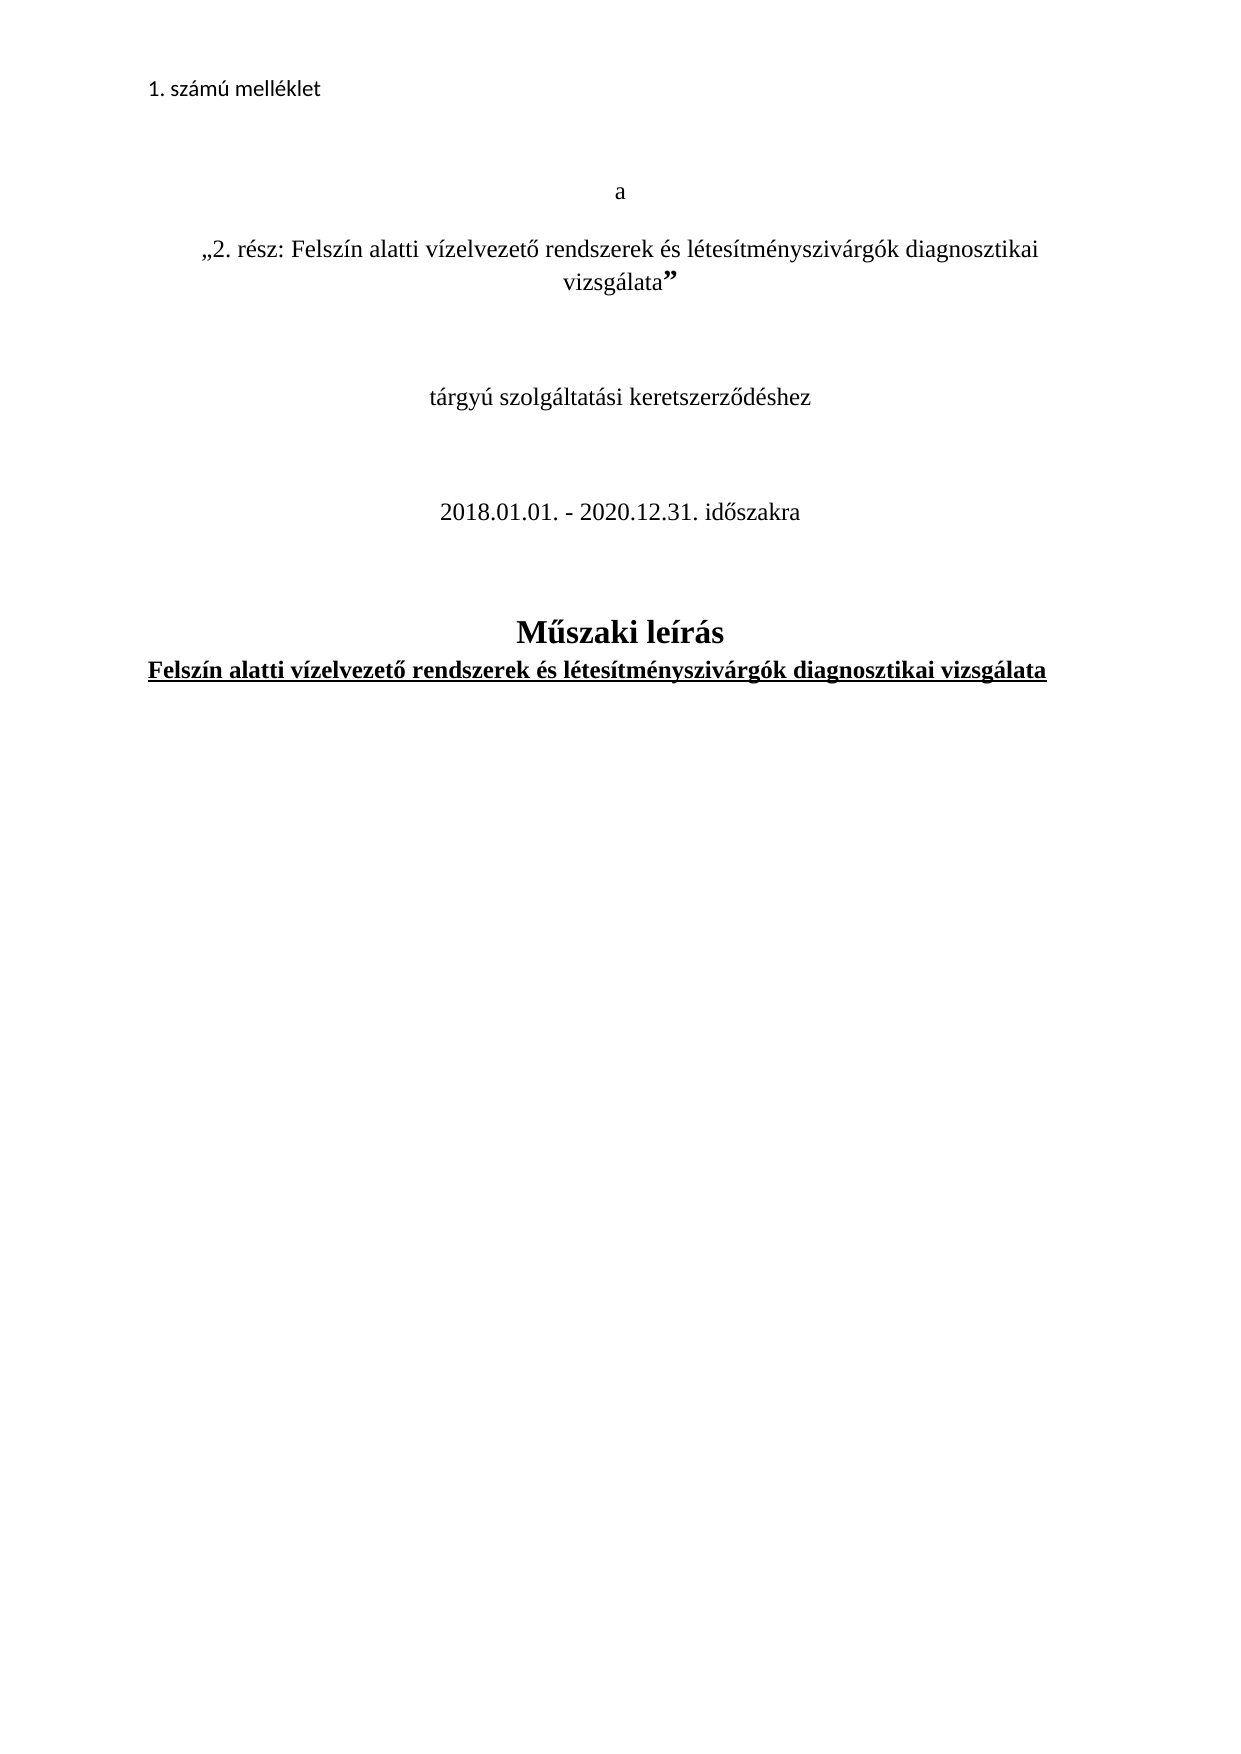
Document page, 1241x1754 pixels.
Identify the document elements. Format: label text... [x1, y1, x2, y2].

text tárgyú szolgáltatási keretszerződéshez [148, 382, 1093, 411]
text Műszaki leírás [148, 612, 1093, 651]
text „2. rész: Felszín alatti vízelvezető rendszerek és létesítményszivárgók diagnosztikai vizsgálata” [148, 234, 1093, 296]
text 2018.01.01. - 2020.12.31. időszakra [148, 497, 1093, 526]
text Felszín alatti vízelvezető rendszerek és létesítményszivárgók diagnosztikai vizsgálata [148, 651, 1093, 684]
text a [148, 176, 1093, 205]
